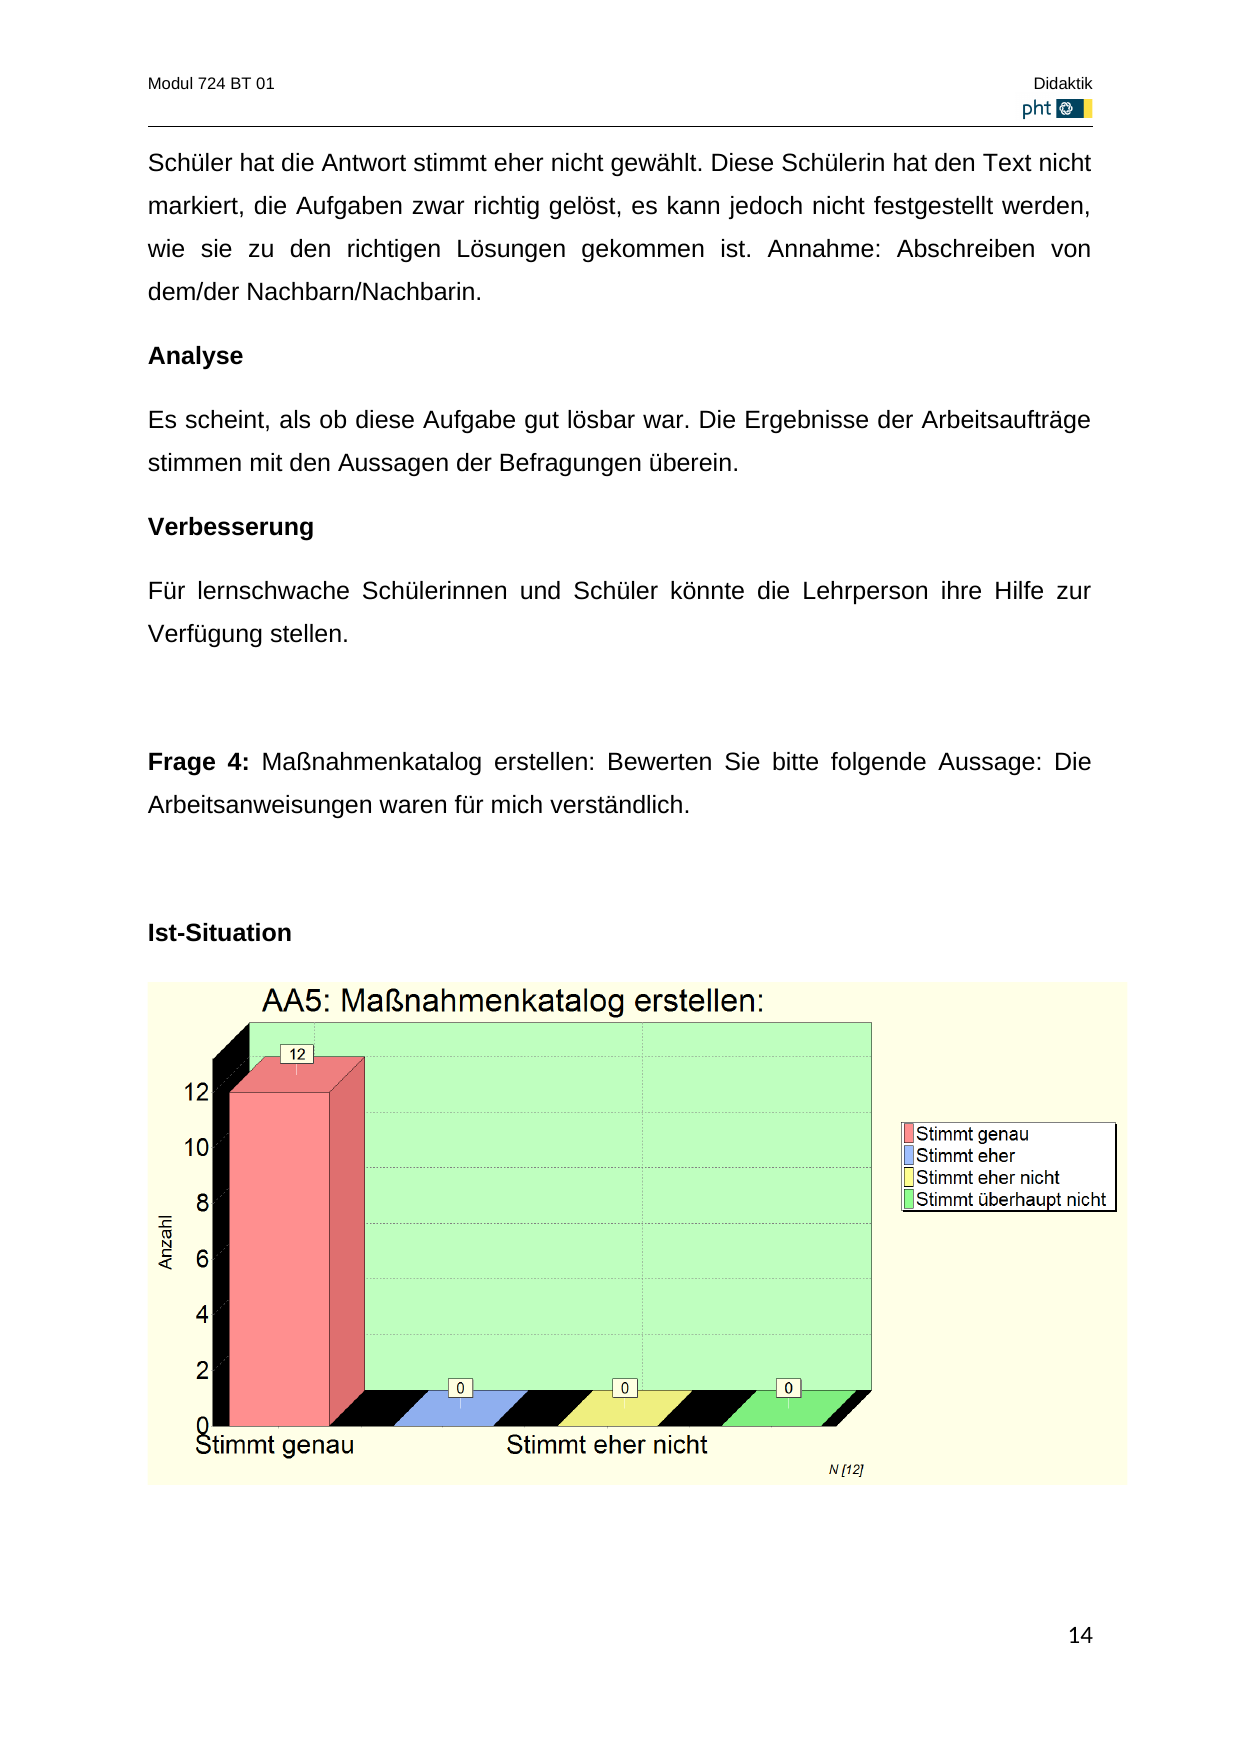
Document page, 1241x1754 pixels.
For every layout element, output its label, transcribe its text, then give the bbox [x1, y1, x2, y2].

text Ist-Situation [148, 918, 1093, 947]
text Es scheint, als ob diese Aufgabe gut lösbar war. Die Ergebnisse der Arbeitsaufträge stimmen mit den Aussagen der Befragungen überein. [148, 405, 1093, 477]
picture [147, 982, 1128, 1485]
text Frage 4: Maßnahmenkatalog erstellen: Bewerten Sie bitte folgende Aussage: Die Arbeitsanweisungen waren für mich verständlich. [148, 747, 1093, 819]
picture [1014, 92, 1093, 121]
text Analyse [148, 341, 1093, 370]
text Für lernschwache Schülerinnen und Schüler könnte die Lehrperson ihre Hilfe zur Verfügung stellen. [148, 576, 1093, 648]
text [148, 148, 1093, 306]
text Verbesserung [148, 512, 1093, 541]
